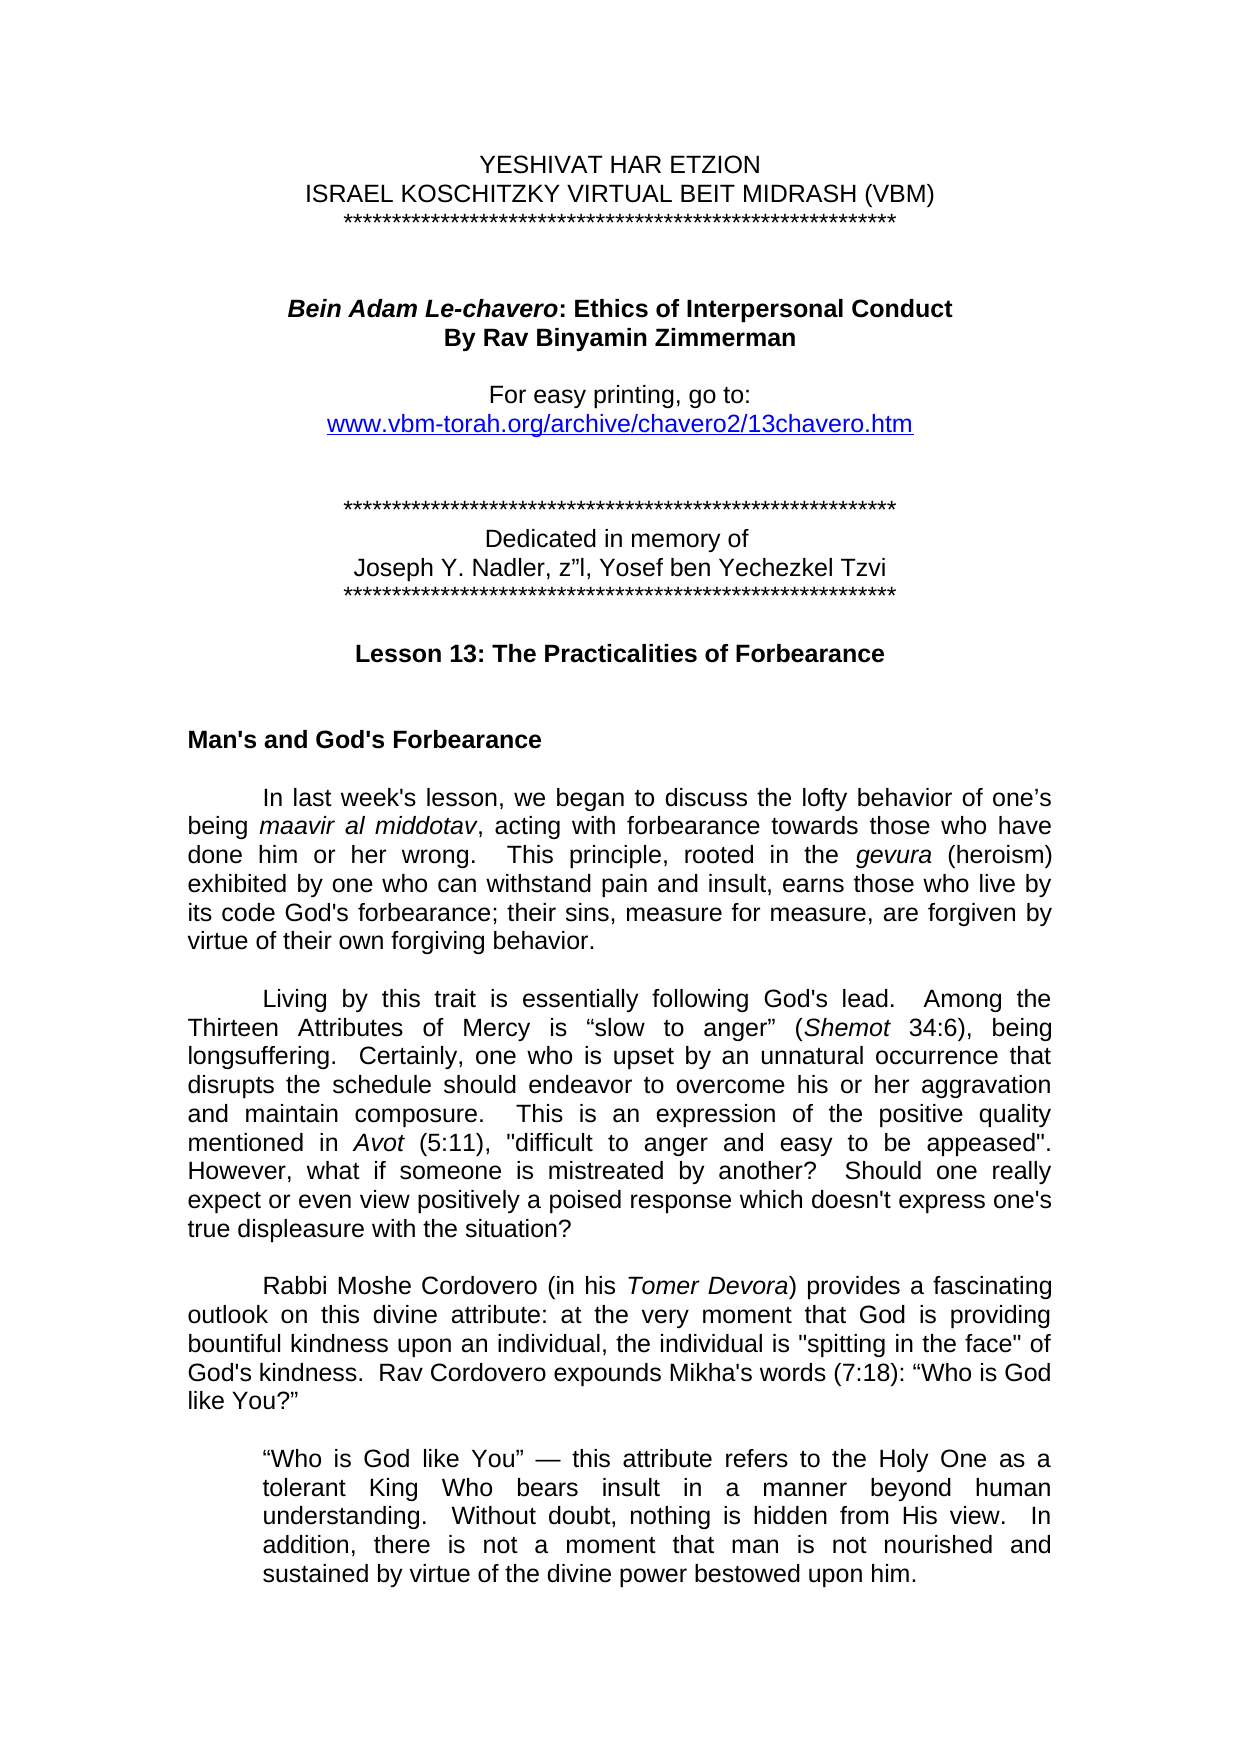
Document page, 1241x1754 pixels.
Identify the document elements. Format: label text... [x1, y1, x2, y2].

text ********************************************************* [187, 207, 1053, 236]
text By Rav Binyamin Zimmerman [187, 322, 1053, 351]
text Lesson 13: The Practicalities of Forbearance [187, 639, 1053, 667]
text Bein Adam Le-chavero: Ethics of Interpersonal Conduct [187, 294, 1053, 322]
text In last week's lesson, we began to discuss the lofty behavior of one’s being maavir al middotav, acting with forbearance towards those who have done him or her wrong. This principle, rooted in the gevura (heroism) exhibited by one who can withstand pain and insult, earns those who live by its code God's forbearance; their sins, measure for measure, are forgiven by virtue of their own forgiving behavior. [187, 782, 1053, 955]
text ********************************************************* [187, 581, 1053, 610]
text Dedicated in memory of Joseph Y. Nadler, z”l, Yosef ben Yechezkel Tzvi [187, 524, 1053, 581]
text “Who is God like You” — this attribute refers to the Holy One as a tolerant King Who bears insult in a manner beyond human understanding. Without doubt, nothing is hidden from His view. In addition, there is not a moment that man is not nourished and sustained by virtue of the divine power bestowed upon him. [262, 1444, 1053, 1587]
text ********************************************************* [187, 495, 1053, 524]
text Living by this trait is essentially following God's lead. Among the Thirteen Attributes of Mercy is “slow to anger” (Shemot 34:6), being longsuffering. Certainly, one who is upset by an unnatural occurrence that disrupts the schedule should endeavor to overcome his or her aggravation and maintain composure. This is an expression of the positive quality mentioned in Avot (5:11), "difficult to anger and easy to be appeased". However, what if someone is mistreated by another? Should one really expect or even view positively a poised response which doesn't express one's true displeasure with the situation? [187, 984, 1053, 1242]
text ISRAEL KOSCHITZKY VIRTUAL BEIT MIDRASH (VBM) [187, 179, 1053, 207]
text For easy printing, go to: [187, 380, 1053, 409]
text Man's and God's Forbearance [187, 725, 1053, 754]
text Rabbi Moshe Cordovero (in his Tomer Devora) provides a fascinating outlook on this divine attribute: at the very moment that God is providing bountiful kindness upon an individual, the individual is "spitting in the face" of God's kindness. Rav Cordovero expounds Mikha's words (7:18): “Who is God like You?” [187, 1271, 1053, 1415]
text YESHIVAT HAR ETZION [187, 150, 1053, 179]
text www.vbm-torah.org/archive/chavero2/13chavero.htm [187, 409, 1053, 437]
